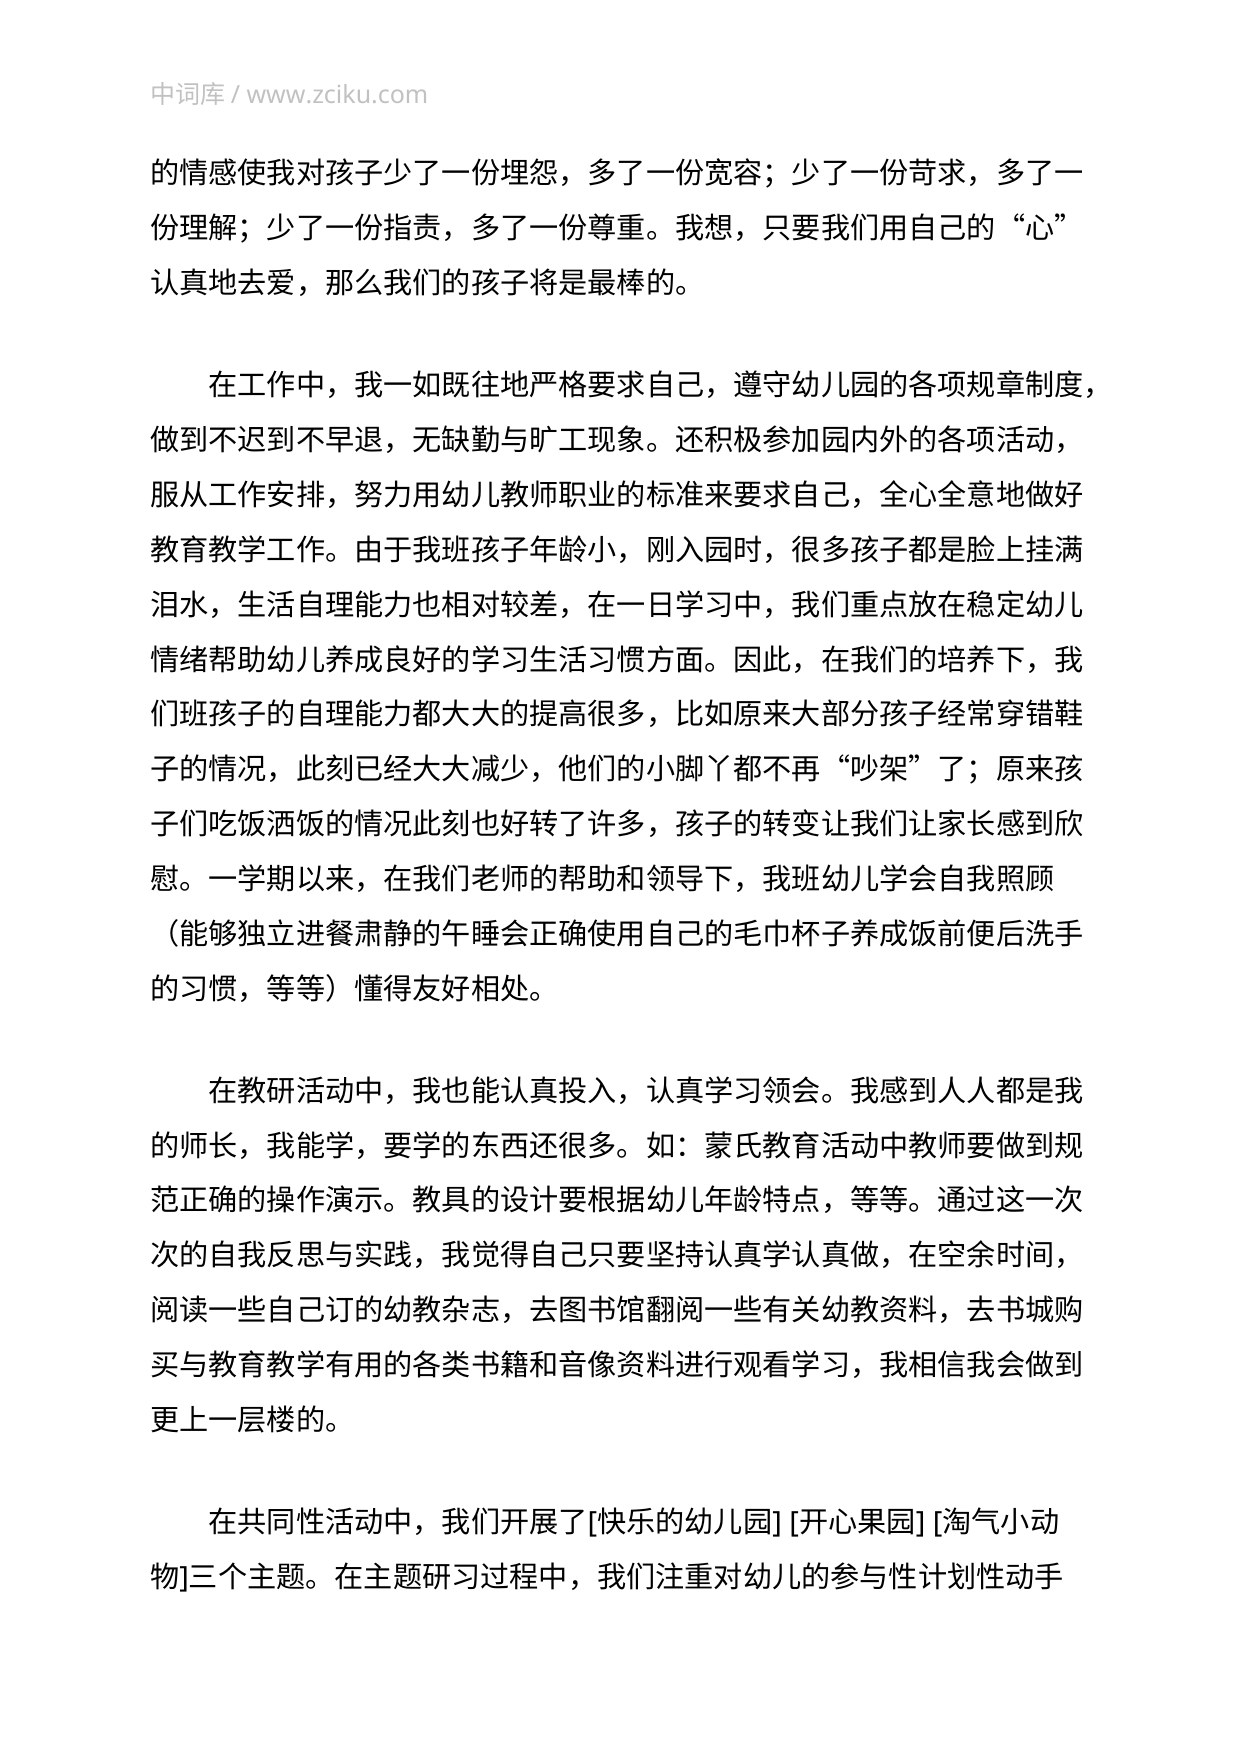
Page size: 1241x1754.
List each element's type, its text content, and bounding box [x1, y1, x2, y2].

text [150, 1498, 1090, 1596]
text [150, 150, 1090, 302]
text 在工作中，我一如既往地严格要求自己，遵守幼儿园的各项规章制度，做到不迟到不早退，无缺勤与旷工现象。还积极参加园内外的各项活动，服从工作安排，努力用幼儿教师职业的标准来要求自己，全心全意地做好教育教学工作。由于我班孩子年龄小，刚入园时，很多孩子都是脸上挂满泪水，生活自理能力也相对较差，在一日学习中，我们重点放在稳定幼儿情绪帮助幼儿养成良好的学习生活习惯方面。因此，在我们的培养下，我们班孩子的自理能力都大大的提高很多，比如原来大部分孩子经常穿错鞋子的情况，此刻已经大大减少，他们的小脚丫都不再“吵架”了；原来孩子们吃饭洒饭的情况此刻也好转了许多，孩子的转变让我们让家长感到欣慰。一学期以来，在我们老师的帮助和领导下，我班幼儿学会自我照顾（能够独立进餐肃静的午睡会正确使用自己的毛巾杯子养成饭前便后洗手的习惯，等等）懂得友好相处。 [150, 362, 1090, 1008]
text 在教研活动中，我也能认真投入，认真学习领会。我感到人人都是我的师长，我能学，要学的东西还很多。如：蒙氏教育活动中教师要做到规范正确的操作演示。教具的设计要根据幼儿年龄特点，等等。通过这一次次的自我反思与实践，我觉得自己只要坚持认真学认真做，在空余时间，阅读一些自己订的幼教杂志，去图书馆翻阅一些有关幼教资料，去书城购买与教育教学有用的各类书籍和音像资料进行观看学习，我相信我会做到更上一层楼的。 [150, 1067, 1090, 1439]
